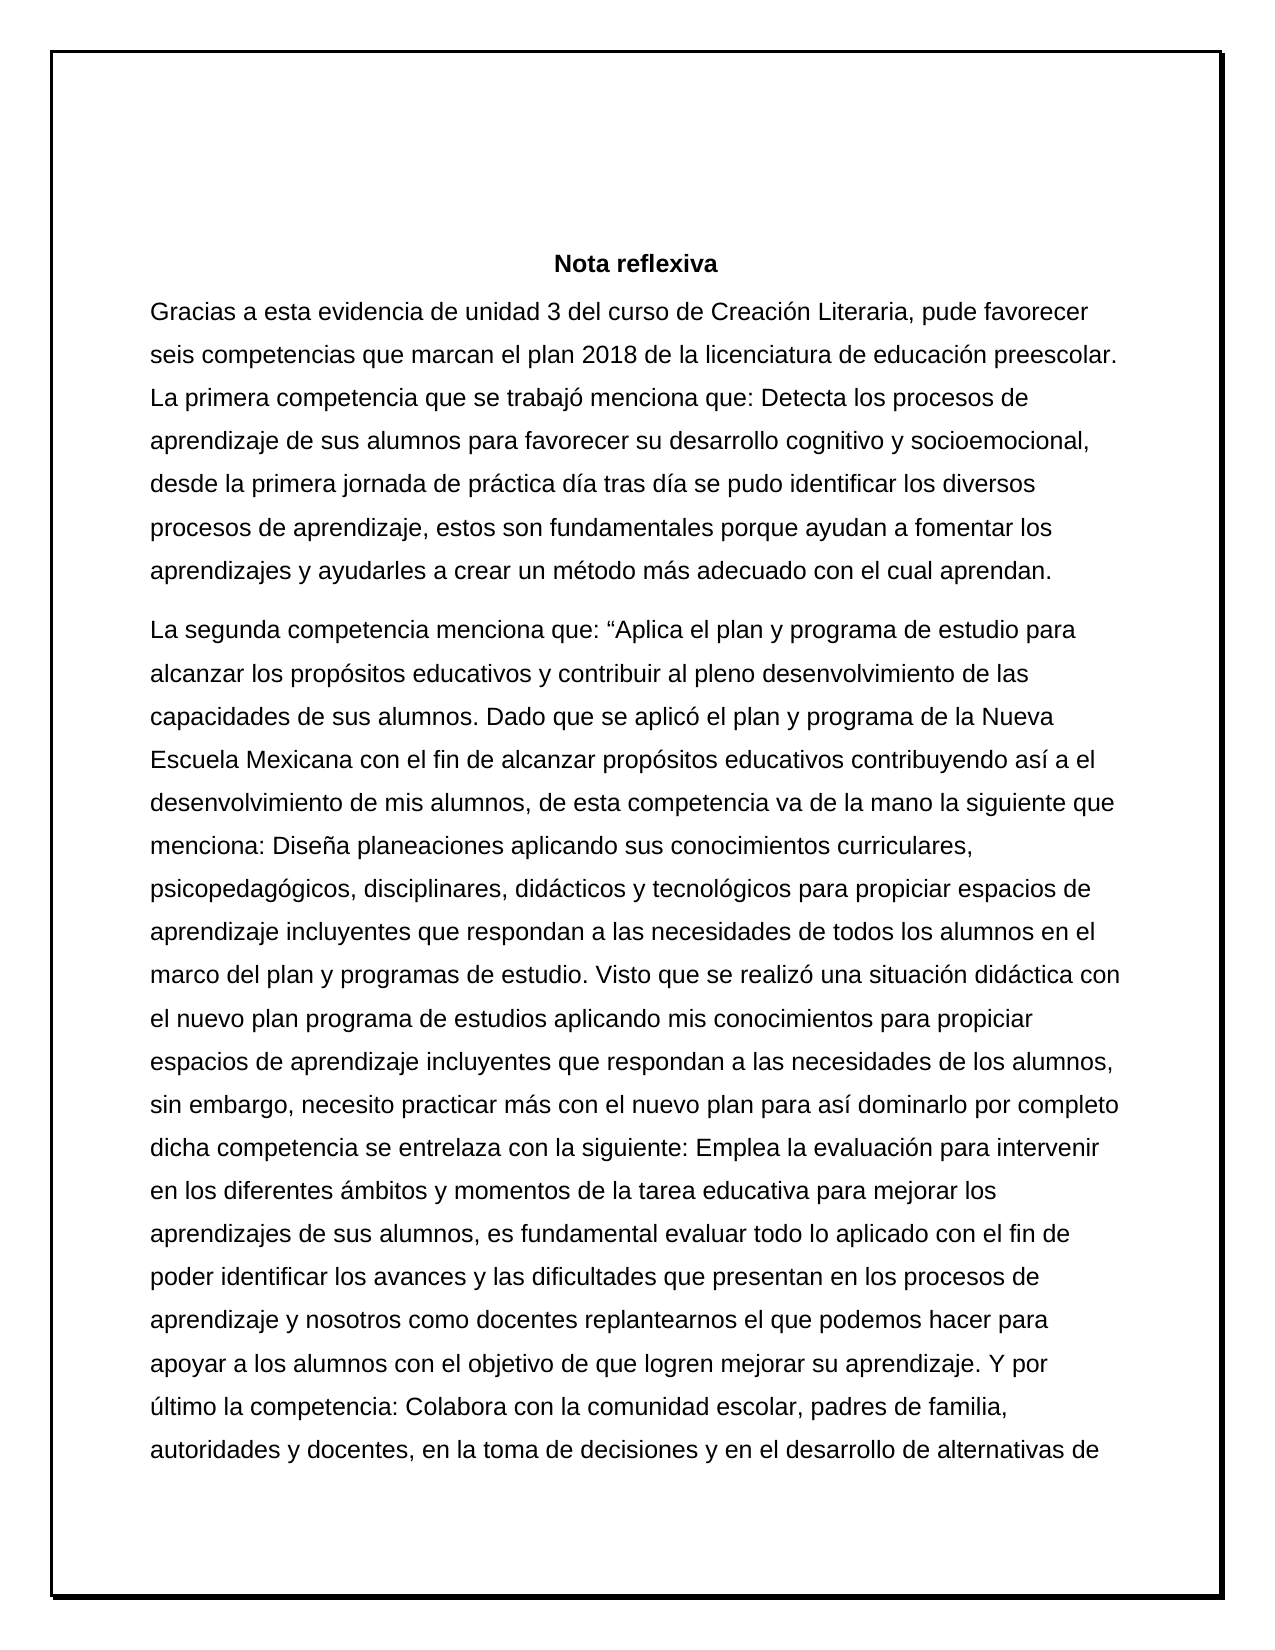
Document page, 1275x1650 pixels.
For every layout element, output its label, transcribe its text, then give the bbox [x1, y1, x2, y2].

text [150, 615, 1122, 1463]
text Nota reflexiva [150, 249, 1122, 278]
text Gracias a esta evidencia de unidad 3 del curso de Creación Literaria, pude favorecer seis competencias que marcan el plan 2018 de la licenciatura de educación preescolar. La primera competencia que se trabajó menciona que: Detecta los procesos de aprendizaje de sus alumnos para favorecer su desarrollo cognitivo y socioemocional, desde la primera jornada de práctica día tras día se pudo identificar los diversos procesos de aprendizaje, estos son fundamentales porque ayudan a fomentar los aprendizajes y ayudarles a crear un método más adecuado con el cual aprendan. [150, 297, 1122, 584]
